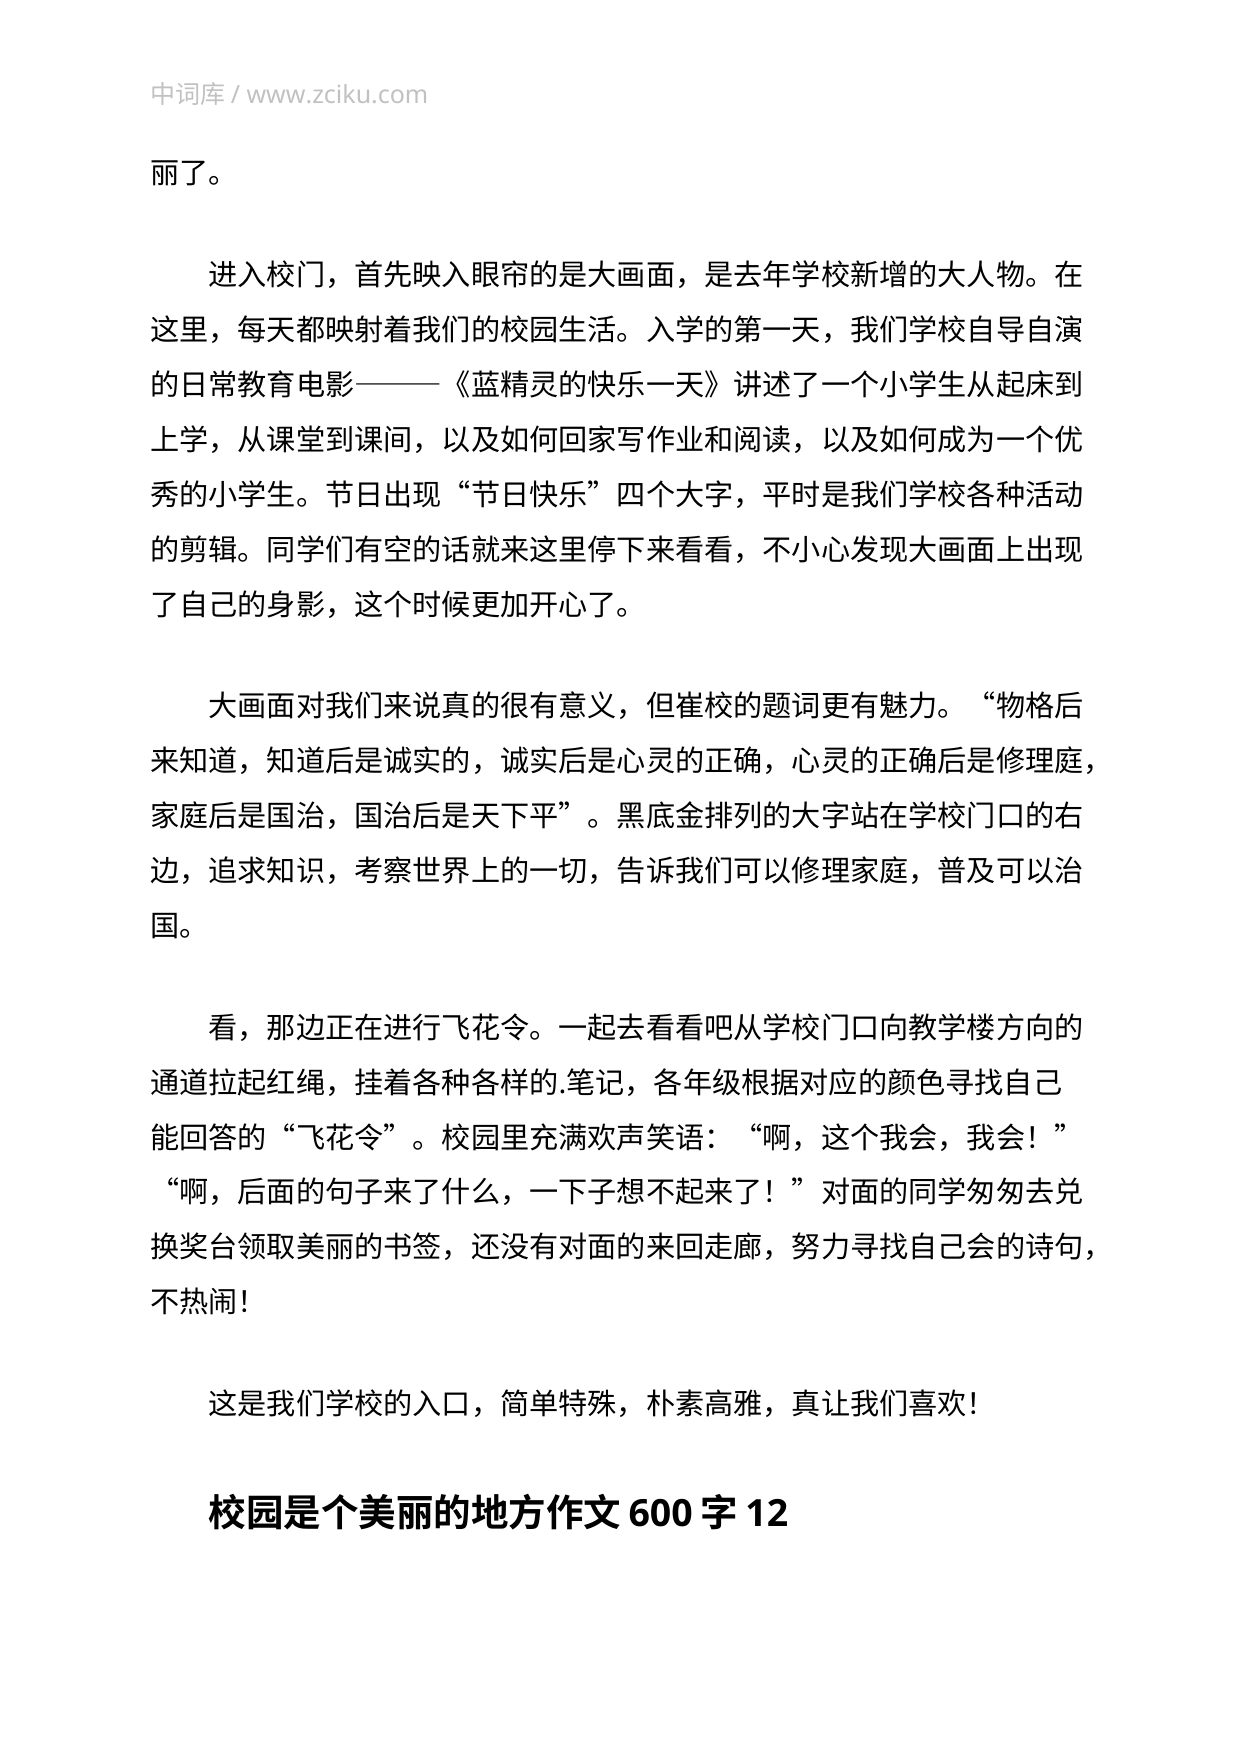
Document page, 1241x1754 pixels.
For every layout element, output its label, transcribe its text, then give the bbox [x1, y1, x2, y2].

text 校园是个美丽的地方作文600字12 [150, 1482, 1090, 1537]
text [150, 150, 1090, 192]
text 这是我们学校的入口，简单特殊，朴素高雅，真让我们喜欢！ [150, 1381, 1090, 1423]
text 进入校门，首先映入眼帘的是大画面，是去年学校新增的大人物。在这里，每天都映射着我们的校园生活。入学的第一天，我们学校自导自演的日常教育电影———《蓝精灵的快乐一天》讲述了一个小学生从起床到上学，从课堂到课间，以及如何回家写作业和阅读，以及如何成为一个优秀的小学生。节日出现“节日快乐”四个大字，平时是我们学校各种活动的剪辑。同学们有空的话就来这里停下来看看，不小心发现大画面上出现了自己的身影，这个时候更加开心了。 [150, 252, 1090, 623]
text 看，那边正在进行飞花令。一起去看看吧从学校门口向教学楼方向的通道拉起红绳，挂着各种各样的.笔记，各年级根据对应的颜色寻找自己能回答的“飞花令”。校园里充满欢声笑语：“啊，这个我会，我会！”“啊，后面的句子来了什么，一下子想不起来了！”对面的同学匆匆去兑换奖台领取美丽的书签，还没有对面的来回走廊，努力寻找自己会的诗句，不热闹！ [150, 1004, 1090, 1321]
text 大画面对我们来说真的很有意义，但崔校的题词更有魅力。“物格后来知道，知道后是诚实的，诚实后是心灵的正确，心灵的正确后是修理庭，家庭后是国治，国治后是天下平”。黑底金排列的大字站在学校门口的右边，追求知识，考察世界上的一切，告诉我们可以修理家庭，普及可以治国。 [150, 683, 1090, 945]
